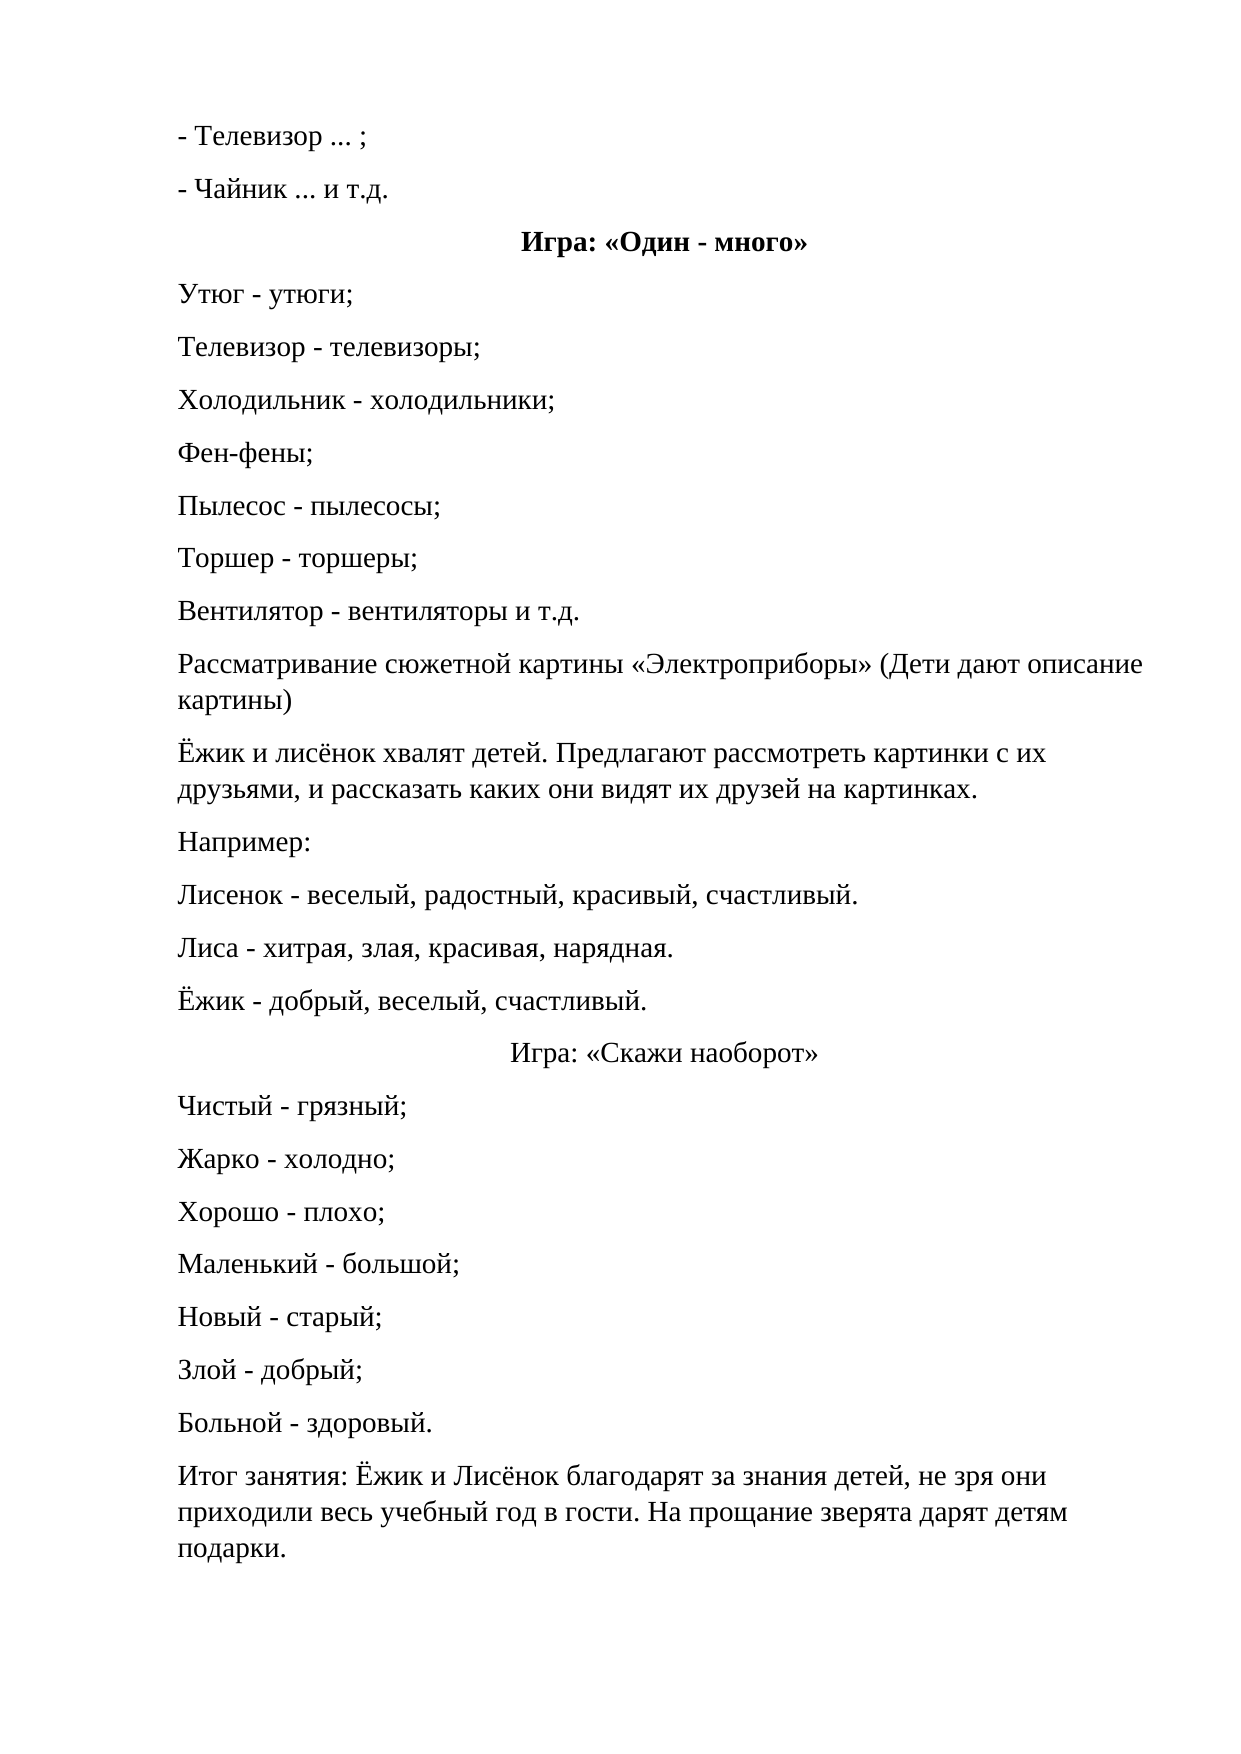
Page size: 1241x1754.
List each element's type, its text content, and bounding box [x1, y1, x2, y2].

text Пылесос - пылесосы; [177, 488, 1152, 521]
text Хорошо - плохо; [177, 1194, 1152, 1227]
text Игра: «Один - много» [177, 224, 1152, 257]
text Лисенок - веселый, радостный, красивый, счастливый. [177, 877, 1152, 911]
text Фен-фены; [177, 435, 1152, 468]
text Новый - старый; [177, 1299, 1152, 1333]
text Злой - добрый; [177, 1352, 1152, 1386]
text Телевизор - телевизоры; [177, 329, 1152, 363]
text Итог занятия: Ёжик и Лисёнок благодарят за знания детей, не зря они приходили весь учебный год в гости. На прощание зверята дарят детям подарки. [177, 1458, 1152, 1564]
text Торшер - торшеры; [177, 541, 1152, 574]
text Вентилятор - вентиляторы и т.д. [177, 593, 1152, 627]
text Больной - здоровый. [177, 1405, 1152, 1439]
text Рассматривание сюжетной картины «Электроприборы» (Дети дают описание картины) [177, 646, 1152, 716]
text Ёжик - добрый, веселый, счастливый. [177, 983, 1152, 1016]
text Чистый - грязный; [177, 1088, 1152, 1122]
text - Чайник ... и т.д. [177, 171, 1152, 204]
text - Телевизор ... ; [177, 118, 1152, 152]
text Например: [177, 824, 1152, 858]
text Лиса - хитрая, злая, красивая, нарядная. [177, 930, 1152, 963]
text Холодильник - холодильники; [177, 382, 1152, 416]
text Утюг - утюги; [177, 277, 1152, 310]
text Игра: «Скажи наоборот» [177, 1035, 1152, 1069]
text Маленький - большой; [177, 1247, 1152, 1280]
text Жарко - холодно; [177, 1141, 1152, 1174]
text Ёжик и лисёнок хвалят детей. Предлагают рассмотреть картинки с их друзьями, и рассказать каких они видят их друзей на картинках. [177, 735, 1152, 805]
